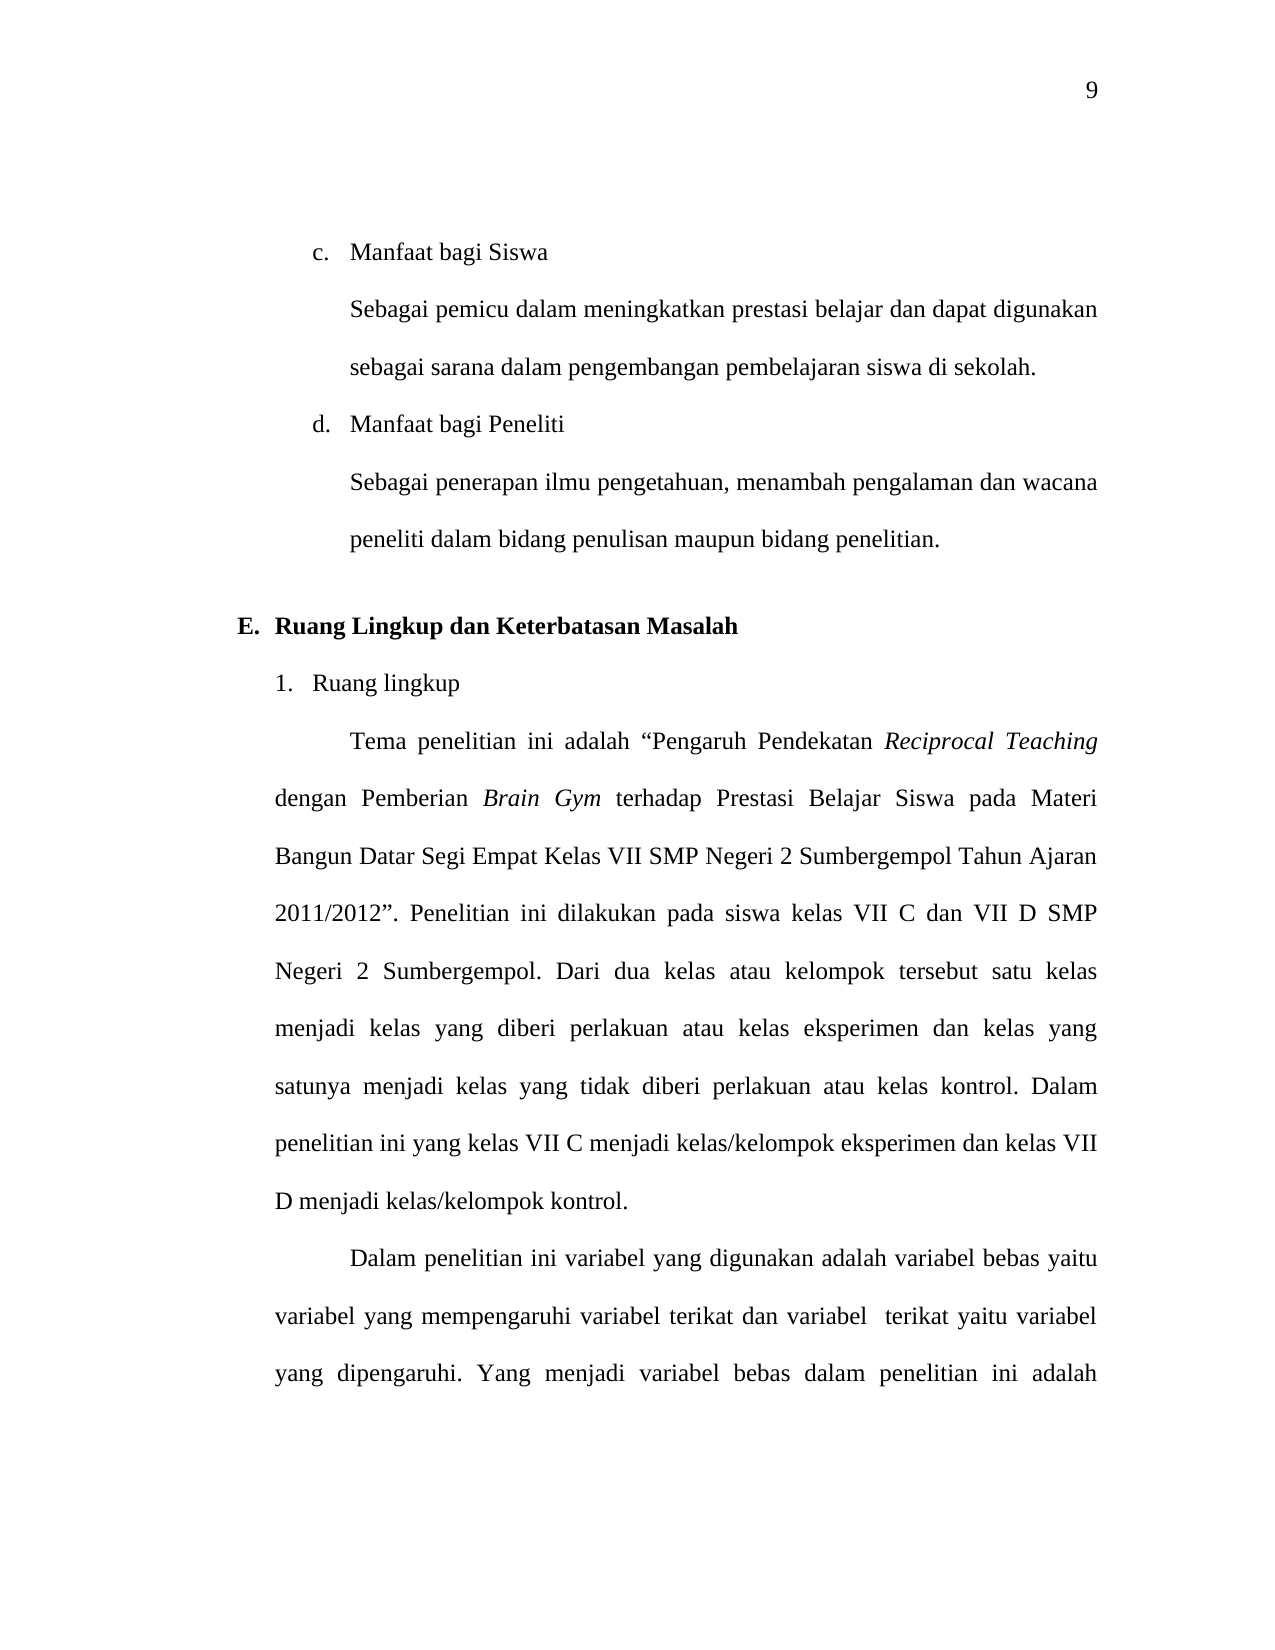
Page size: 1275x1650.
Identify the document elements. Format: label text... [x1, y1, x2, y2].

list Ruang Lingkup dan Keterbatasan Masalah [237, 611, 1098, 639]
list Manfaat bagi Siswa [312, 237, 1098, 266]
text Sebagai penerapan ilmu pengetahuan, menambah pengalaman dan wacana peneliti dalam bidang penulisan maupun bidang penelitian. [349, 467, 1098, 553]
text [274, 1243, 1098, 1387]
list Manfaat bagi Peneliti [312, 409, 1098, 438]
text Tema penelitian ini adalah “Pengaruh Pendekatan Reciprocal Teaching dengan Pemberian Brain Gym terhadap Prestasi Belajar Siswa pada Materi Bangun Datar Segi Empat Kelas VII SMP Negeri 2 Sumbergempol Tahun Ajaran 2011/2012”. Penelitian ini dilakukan pada siswa kelas VII C dan VII D SMP Negeri 2 Sumbergempol. Dari dua kelas atau kelompok tersebut satu kelas menjadi kelas yang diberi perlakuan atau kelas eksperimen dan kelas yang satunya menjadi kelas yang tidak diberi perlakuan atau kelas kontrol. Dalam penelitian ini yang kelas VII C menjadi kelas/kelompok eksperimen dan kelas VII D menjadi kelas/kelompok kontrol. [274, 726, 1098, 1214]
list Ruang lingkup [274, 668, 1098, 697]
list Sebagai pemicu dalam meningkatkan prestasi belajar dan dapat digunakan sebagai sarana dalam pengembangan pembelajaran siswa di sekolah. [349, 294, 1098, 381]
